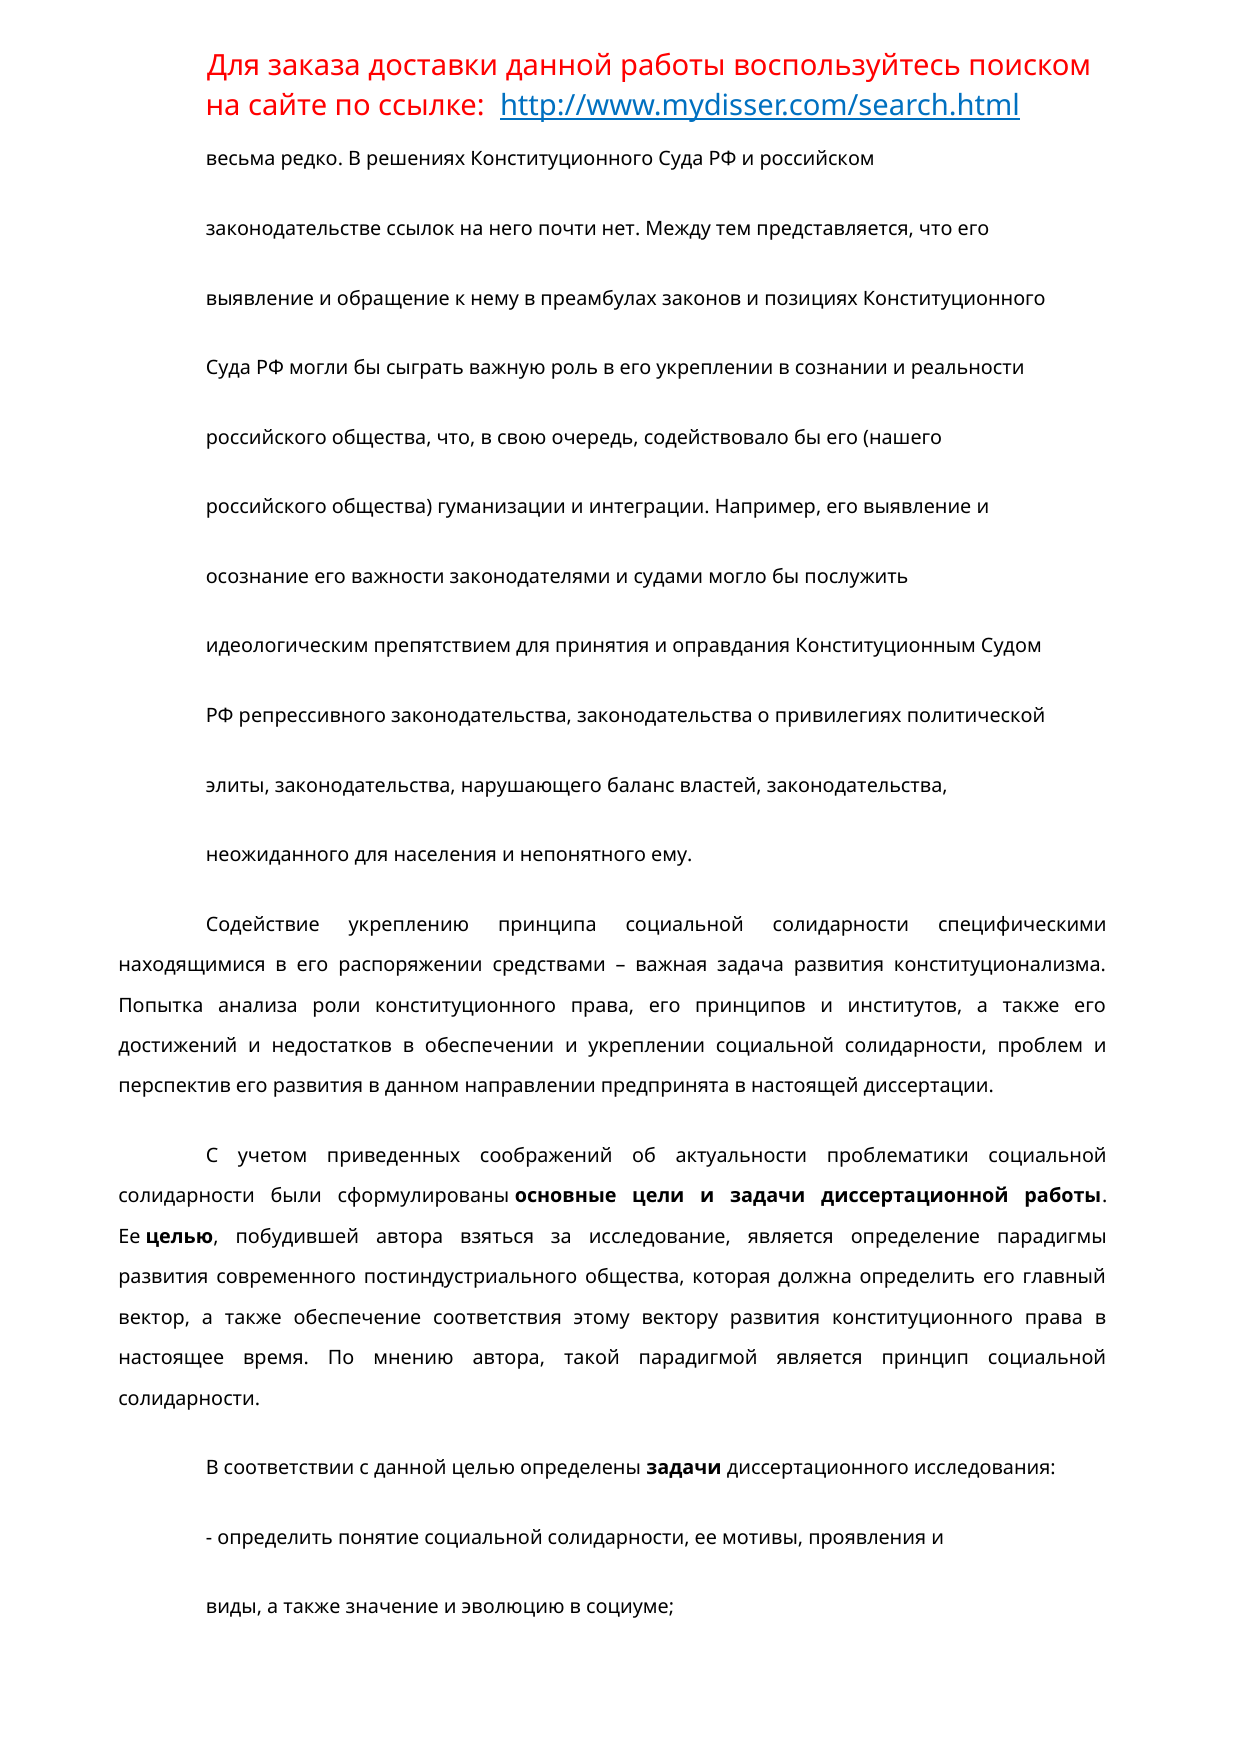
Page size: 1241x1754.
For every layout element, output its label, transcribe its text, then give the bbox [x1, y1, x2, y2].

text российского общества, что, в свою очередь, содействовало бы его (нашего [118, 423, 1107, 450]
text элиты, законодательства, нарушающего баланс властей, законодательства, [118, 771, 1107, 798]
text весьма редко. В решениях Конституционного Суда РФ и российском [118, 144, 1107, 172]
text Суда РФ могли бы сыграть важную роль в его укреплении в сознании и реальности [118, 353, 1107, 380]
text РФ репрессивного законодательства, законодательства о привилегиях политической [118, 701, 1107, 728]
text неожиданного для населения и непонятного ему. [118, 840, 1107, 867]
text - определить понятие социальной солидарности, ее мотивы, проявления и [118, 1523, 1107, 1550]
text осознание его важности законодателями и судами могло бы послужить [118, 562, 1107, 589]
text Содействие укреплению принципа социальной солидарности специфическими находящимися в его распоряжении средствами – важная задача развития конституционализма. Попытка анализа роли конституционного права, его принципов и институтов, а также его достижений и недостатков в обеспечении и укреплении социальной солидарности, проблем и перспектив его развития в данном направлении предпринята в настоящей диссертации. [118, 910, 1107, 1099]
text российского общества) гуманизации и интеграции. Например, его выявление и [118, 492, 1107, 519]
text С учетом приведенных соображений об актуальности проблематики социальной солидарности были сформулированы основные цели и задачи диссертационной работы. Ее целью, побудившей автора взяться за исследование, является определение парадигмы развития современного постиндустриального общества, которая должна определить его главный вектор, а также обеспечение соответствия этому вектору развития конституционного права в настоящее время. По мнению автора, такой парадигмой является принцип социальной солидарности. [118, 1141, 1107, 1411]
text идеологическим препятствием для принятия и оправдания Конституционным Судом [118, 632, 1107, 659]
text законодательстве ссылок на него почти нет. Между тем представляется, что его [118, 214, 1107, 241]
text В соответствии с данной целью определены задачи диссертационного исследования: [118, 1453, 1107, 1480]
text виды, а также значение и эволюцию в социуме; [118, 1592, 1107, 1619]
text выявление и обращение к нему в преамбулах законов и позициях Конституционного [118, 284, 1107, 311]
